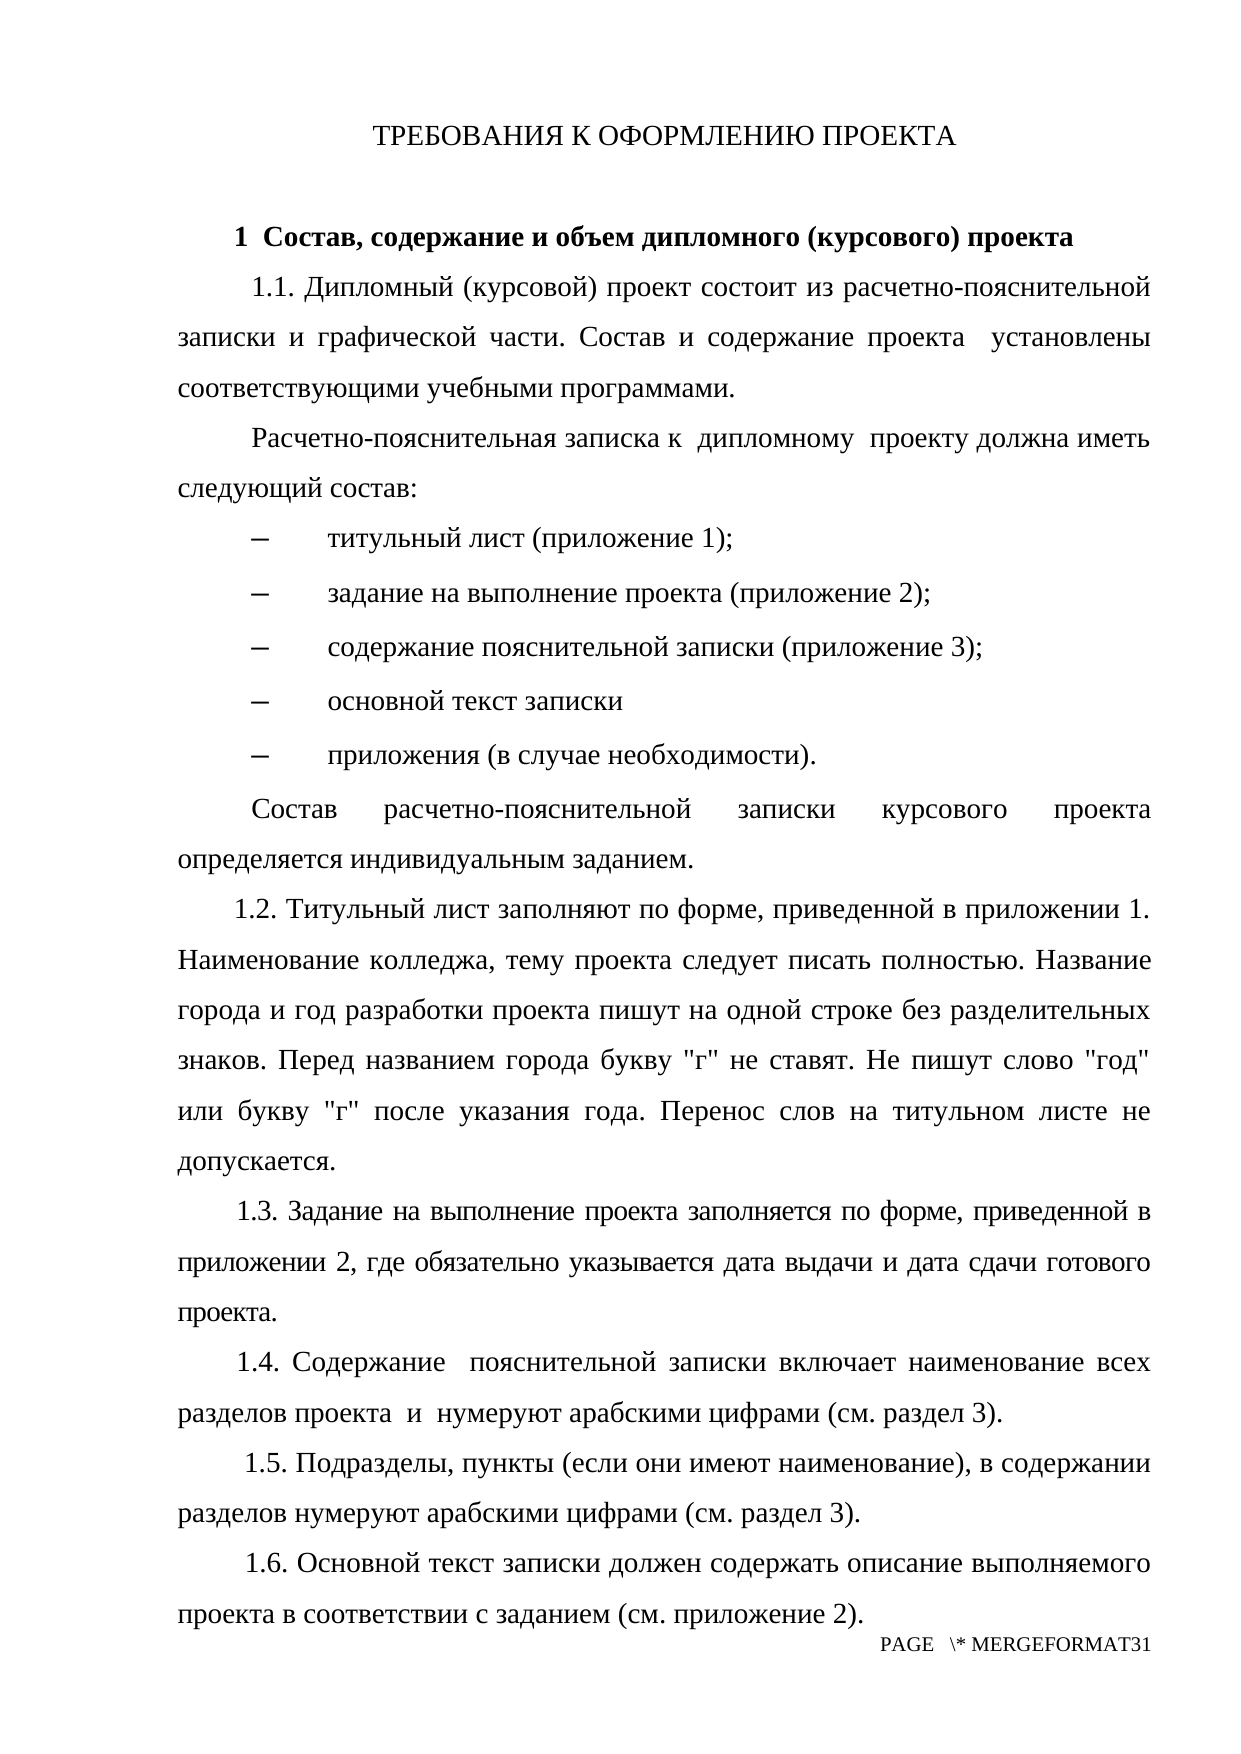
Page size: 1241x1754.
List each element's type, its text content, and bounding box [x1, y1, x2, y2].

text 1 Состав, содержание и объем дипломного (курсового) проекта [177, 219, 1152, 252]
list содержание пояснительной записки (приложение 3); [177, 629, 1152, 665]
text 1.4. Содержание пояснительной записки включает наименование всех разделов проекта и нумеруют арабскими цифрами (см. раздел 3). [177, 1344, 1152, 1428]
list титульный лист (приложение 1); [177, 521, 1152, 557]
text Состав расчетно-пояснительной записки курсового проекта определяется индивидуальным заданием. [177, 791, 1152, 875]
text ТРЕБОВАНИЯ К ОФОРМЛЕНИЮ ПРОЕКТА [177, 118, 1152, 152]
text 1.6. Основной текст записки должен содержать описание выполняемого проекта в соответствии с заданием (см. приложение 2). [177, 1546, 1152, 1629]
text 1.3. Задание на выполнение проекта заполняется по форме, приведенной в приложении 2, где обязательно указывается дата выдачи и дата сдачи готового проекта. [177, 1193, 1152, 1328]
text 1.5. Подразделы, пункты (если они имеют наименование), в содержании разделов нумеруют арабскими цифрами (см. раздел 3). [177, 1445, 1152, 1529]
list приложения (в случае необходимости). [177, 737, 1152, 773]
text 1.1. Дипломный (курсовой) проект состоит из расчетно-пояснительной записки и графической части. Состав и содержание проекта установлены соответствующими учебными программами. [177, 269, 1152, 403]
list основной текст записки [177, 683, 1152, 719]
text 1.2. Титульный лист заполняют по форме, приведенной в приложении 1. Наименование колледжа, тему проекта следует писать полностью. Название города и год разработки проекта пишут на одной строке без разделительных знаков. Перед названием города букву "г" не ставят. Не пишут слово "год" или букву "г" после указания года. Перенос слов на титульном листе не допускается. [177, 892, 1152, 1177]
text Расчетно-пояснительная записка к дипломному проекту должна иметь следующий состав: [177, 420, 1152, 504]
list задание на выполнение проекта (приложение 2); [177, 575, 1152, 611]
